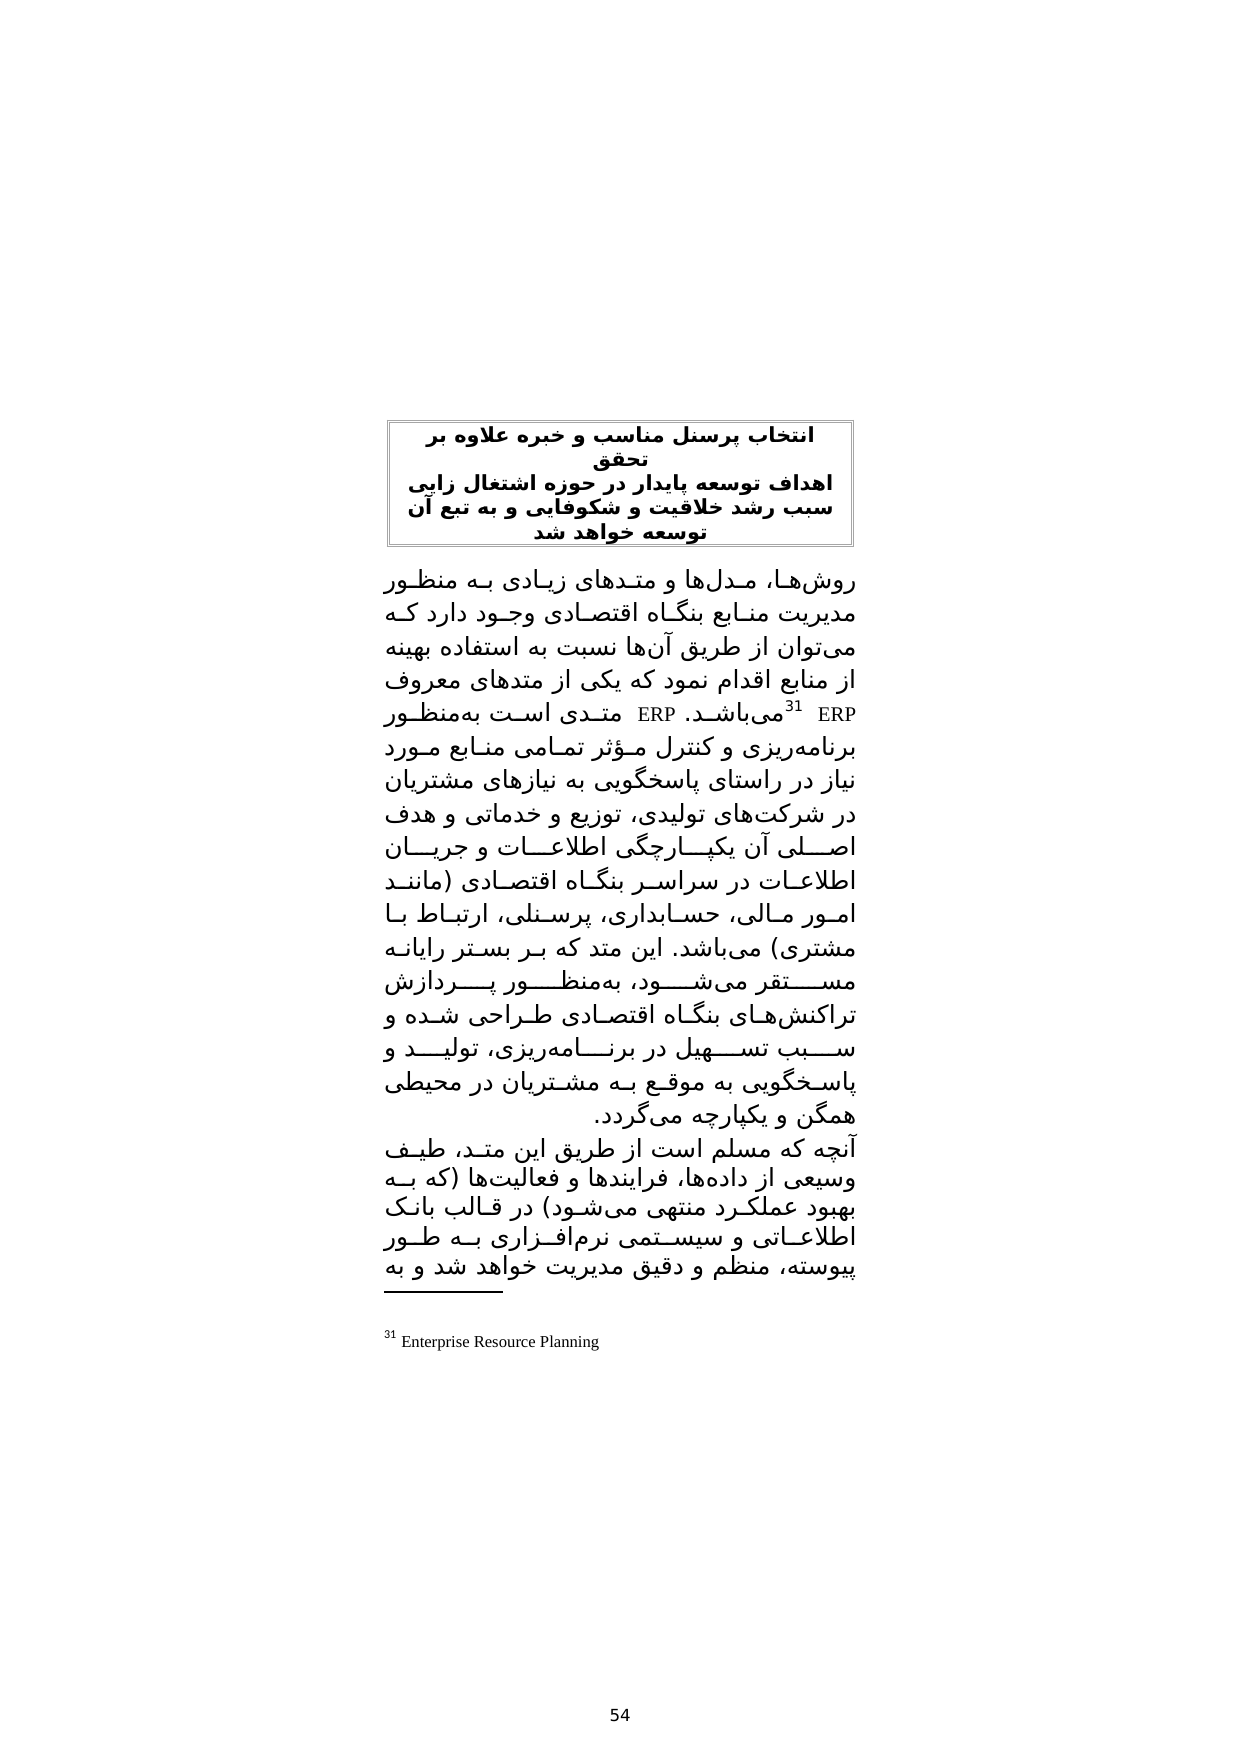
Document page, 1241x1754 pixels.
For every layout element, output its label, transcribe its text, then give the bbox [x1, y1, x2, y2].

text روش‌ها، مدل‌ها و متدهای زیادی به منظور مدیریت منابع بنگاه اقتصادی وجود دارد که می‌توان از طریق آن‌ها نسبت به استفاده بهینه از منابع اقدام نمود که یکی از متدهای معروف ERP می‌باشد. ERP متدی است به‌منظور برنامه‌ریزی و کنترل مؤثر تمامی منابع مورد نیاز در راستای پاسخگویی به نیازهای مشتریان در شرکت‌های تولیدی، توزیع و خدماتی و هدف اصلی آن یکپارچگی اطلاعات و جریان اطلاعات در سراسر بنگاه اقتصادی (مانند امور مالی، حسابداری، پرسنلی، ارتباط با مشتری) می‌باشد. این متد که بر بستر رایانه مستقر می‌شود، به‌منظور پردازش تراکنش‌های بنگاه اقتصادی طراحی شده‌ و سبب تسهیل در برنامه‌ریزی، تولید و پاسخگویی به‌ موقع به مشتریان در محیطی همگن و یکپارچه می‌گردد. [384, 565, 856, 1130]
table_header انتخاب پرسنل مناسب و خبره علاوه بر تحقق اهداف توسعه پایدار در حوزه اشتغال زایی سبب رشد خلاقیت و شکوفایی و به تبع آن توسعه خواهد شد [390, 423, 851, 544]
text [384, 1134, 856, 1280]
